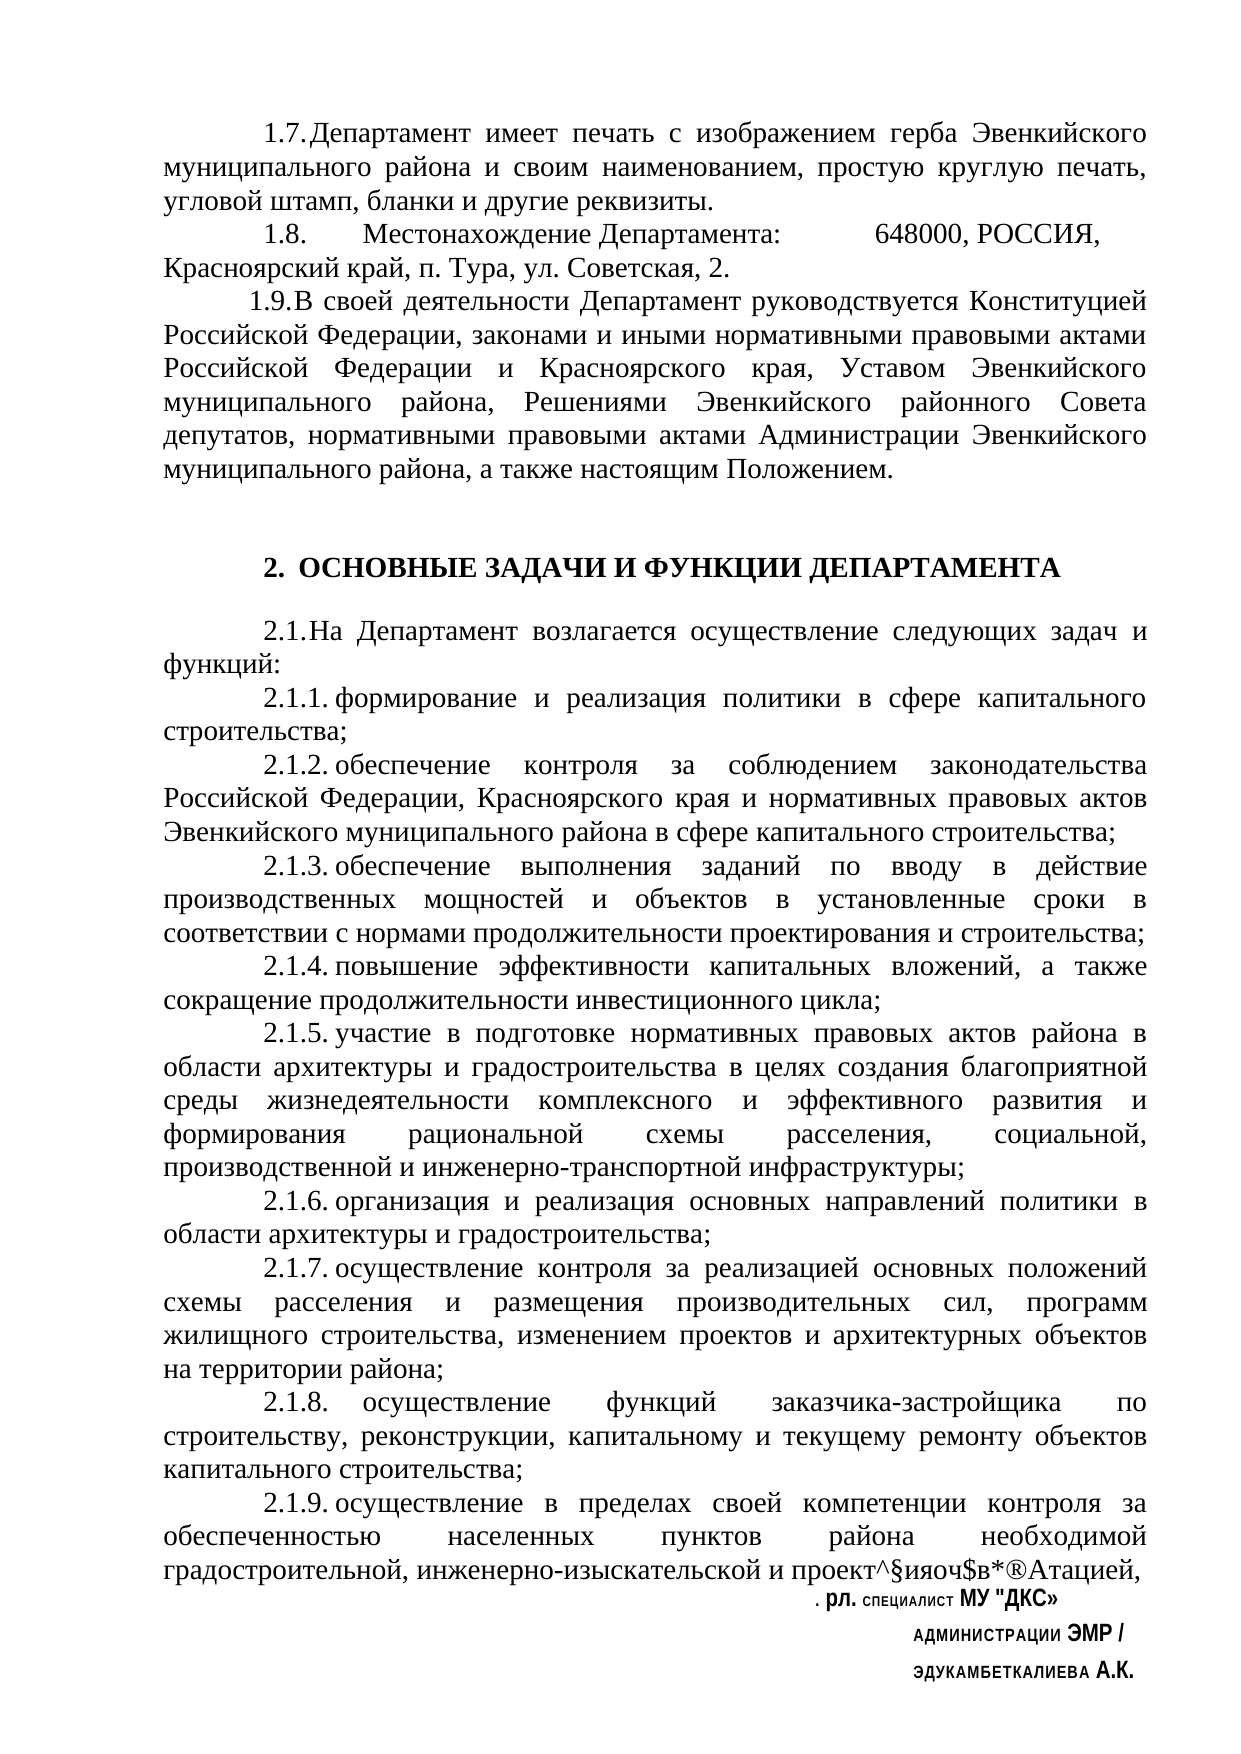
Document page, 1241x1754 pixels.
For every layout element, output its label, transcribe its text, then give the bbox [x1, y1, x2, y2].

list обеспечение контроля за соблюдением законодательства Российской Федерации, Красноярского края и нормативных правовых актов Эвенкийского муниципального района в сфере капитального строительства; [163, 747, 1147, 848]
list На Департамент возлагается осуществление следующих задач и функций: [163, 613, 1147, 680]
text АДМИНИСТРАЦИИ ЭМР / ЭДУКАМБЕТКАЛИЕВА А.К. [913, 1611, 1189, 1686]
list формирование и реализация политики в сфере капитального строительства; [163, 680, 1147, 747]
list В своей деятельности Департамент руководствуется Конституцией Российской Федерации, законами и иными нормативными правовыми актами Российской Федерации и Красноярского края, Уставом Эвенкийского муниципального района, Решениями Эвенкийского районного Совета депутатов, нормативными правовыми актами Администрации Эвенкийского муниципального района, а также настоящим Положением. [163, 284, 1147, 485]
list осуществление в пределах своей компетенции контроля за обеспеченностью населенных пунктов района необходимой градостроительной, инженерно-изыскательской и проект^§ияоч$в*®Атацией, [163, 1485, 1147, 1586]
list осуществление функций заказчика-застройщика по строительству, реконструкции, капитальному и текущему ремонту объектов капитального строительства; [163, 1385, 1147, 1485]
list ОСНОВНЫЕ ЗАДАЧИ И ФУНКЦИИ ДЕПАРТАМЕНТА [163, 554, 1189, 583]
list организация и реализация основных направлений политики в области архитектуры и градостроительства; [163, 1183, 1147, 1251]
text . рл. специалист МУ "ДКС» [815, 1586, 1189, 1611]
list Департамент имеет печать с изображением герба Эвенкийского муниципального района и своим наименованием, простую круглую печать, угловой штамп, бланки и другие реквизиты. [163, 116, 1147, 217]
list Местонахождение Департамента: 648000, РОССИЯ, [163, 217, 1189, 250]
text Красноярский край, п. Тура, ул. Советская, 2. [163, 250, 1189, 284]
list осуществление контроля за реализацией основных положений схемы расселения и размещения производительных сил, программ жилищного строительства, изменением проектов и архитектурных объектов на территории района; [163, 1251, 1147, 1385]
list участие в подготовке нормативных правовых актов района в области архитектуры и градостроительства в целях создания благоприятной среды жизнедеятельности комплексного и эффективного развития и формирования рациональной схемы расселения, социальной, производственной и инженерно-транспортной инфраструктуры; [163, 1016, 1147, 1183]
list повышение эффективности капитальных вложений, а также сокращение продолжительности инвестиционного цикла; [163, 949, 1147, 1016]
list обеспечение выполнения заданий по вводу в действие производственных мощностей и объектов в установленные сроки в соответствии с нормами продолжительности проектирования и строительства; [163, 848, 1147, 949]
